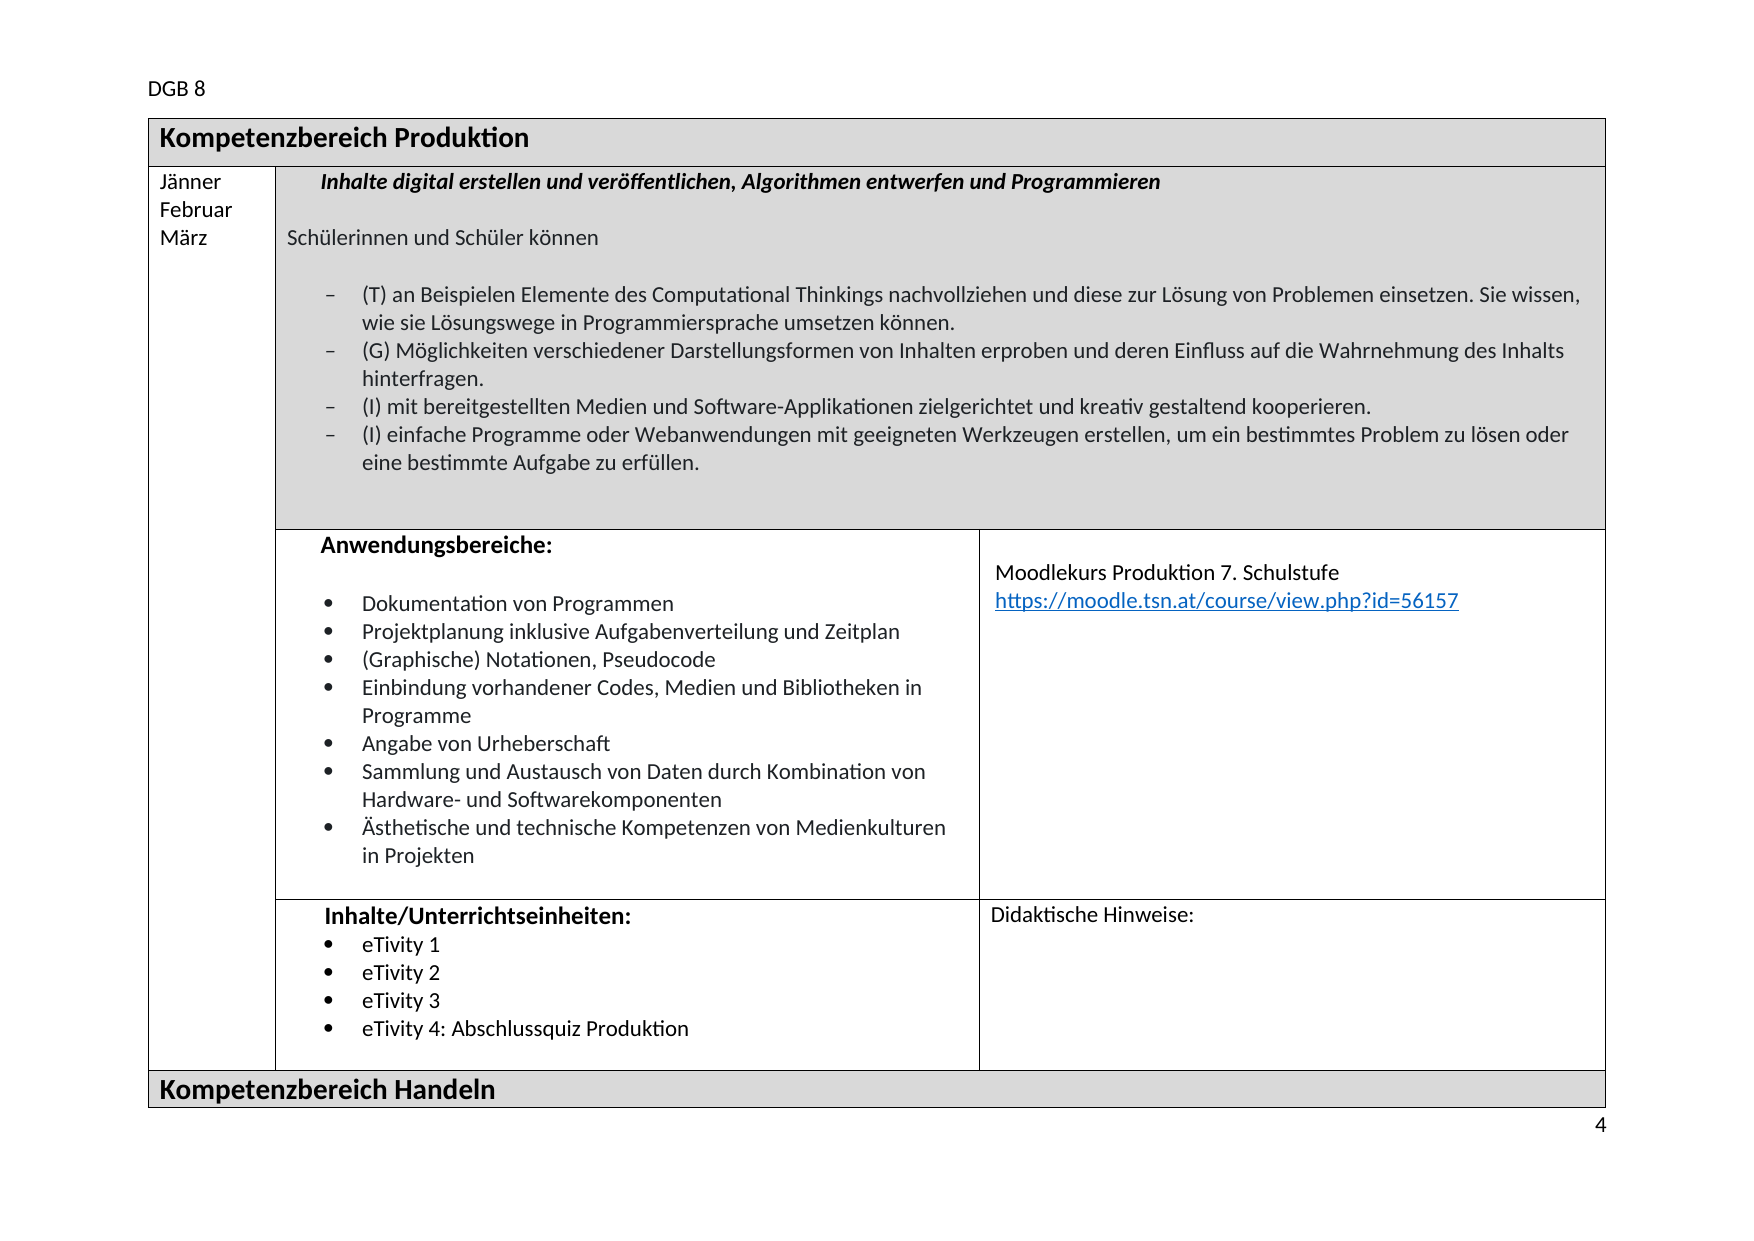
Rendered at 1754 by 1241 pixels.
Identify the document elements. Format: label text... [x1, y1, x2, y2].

table_cell Didaktische Hinweise: [980, 900, 1605, 1070]
table_cell Kompetenzbereich Handeln [149, 1071, 1605, 1107]
table_cell Inhalte digital erstellen und veröffentlichen, Algorithmen entwerfen und Programmieren Schülerinnen und Schüler können (T) an Beispielen Elemente des Computational Thinkings nachvollziehen und diese zur Lösung von Problemen einsetzen. Sie wissen, wie sie Lösungswege in Programmiersprache umsetzen können. (G) Möglichkeiten verschiedener Darstellungsformen von Inhalten erproben und deren Einfluss auf die Wahrnehmung des Inhalts hinterfragen. (I) mit bereitgestellten Medien und Software-Applikationen zielgerichtet und kreativ gestaltend kooperieren. (I) einfache Programme oder Webanwendungen mit geeigneten Werkzeugen erstellen, um ein bestimmtes Problem zu lösen oder eine bestimmte Aufgabe zu erfüllen. [276, 167, 1605, 529]
table_cell Anwendungsbereiche: Dokumentation von Programmen Projektplanung inklusive Aufgabenverteilung und Zeitplan (Graphische) Notationen, Pseudocode Einbindung vorhandener Codes, Medien und Bibliotheken in Programme Angabe von Urheberschaft Sammlung und Austausch von Daten durch Kombination von Hardware- und Softwarekomponenten Ästhetische und technische Kompetenzen von Medienkulturen in Projekten [276, 530, 979, 899]
table_cell Inhalte/Unterrichtseinheiten: eTivity 1 eTivity 2 eTivity 3 eTivity 4: Abschlussquiz Produktion [276, 900, 979, 1070]
table_cell Jänner Februar März [149, 167, 275, 1070]
table_cell Kompetenzbereich Produktion [149, 119, 1605, 166]
table_cell Moodlekurs Produktion 7. Schulstufe https://moodle.tsn.at/course/view.php?id=56157 [980, 530, 1605, 899]
